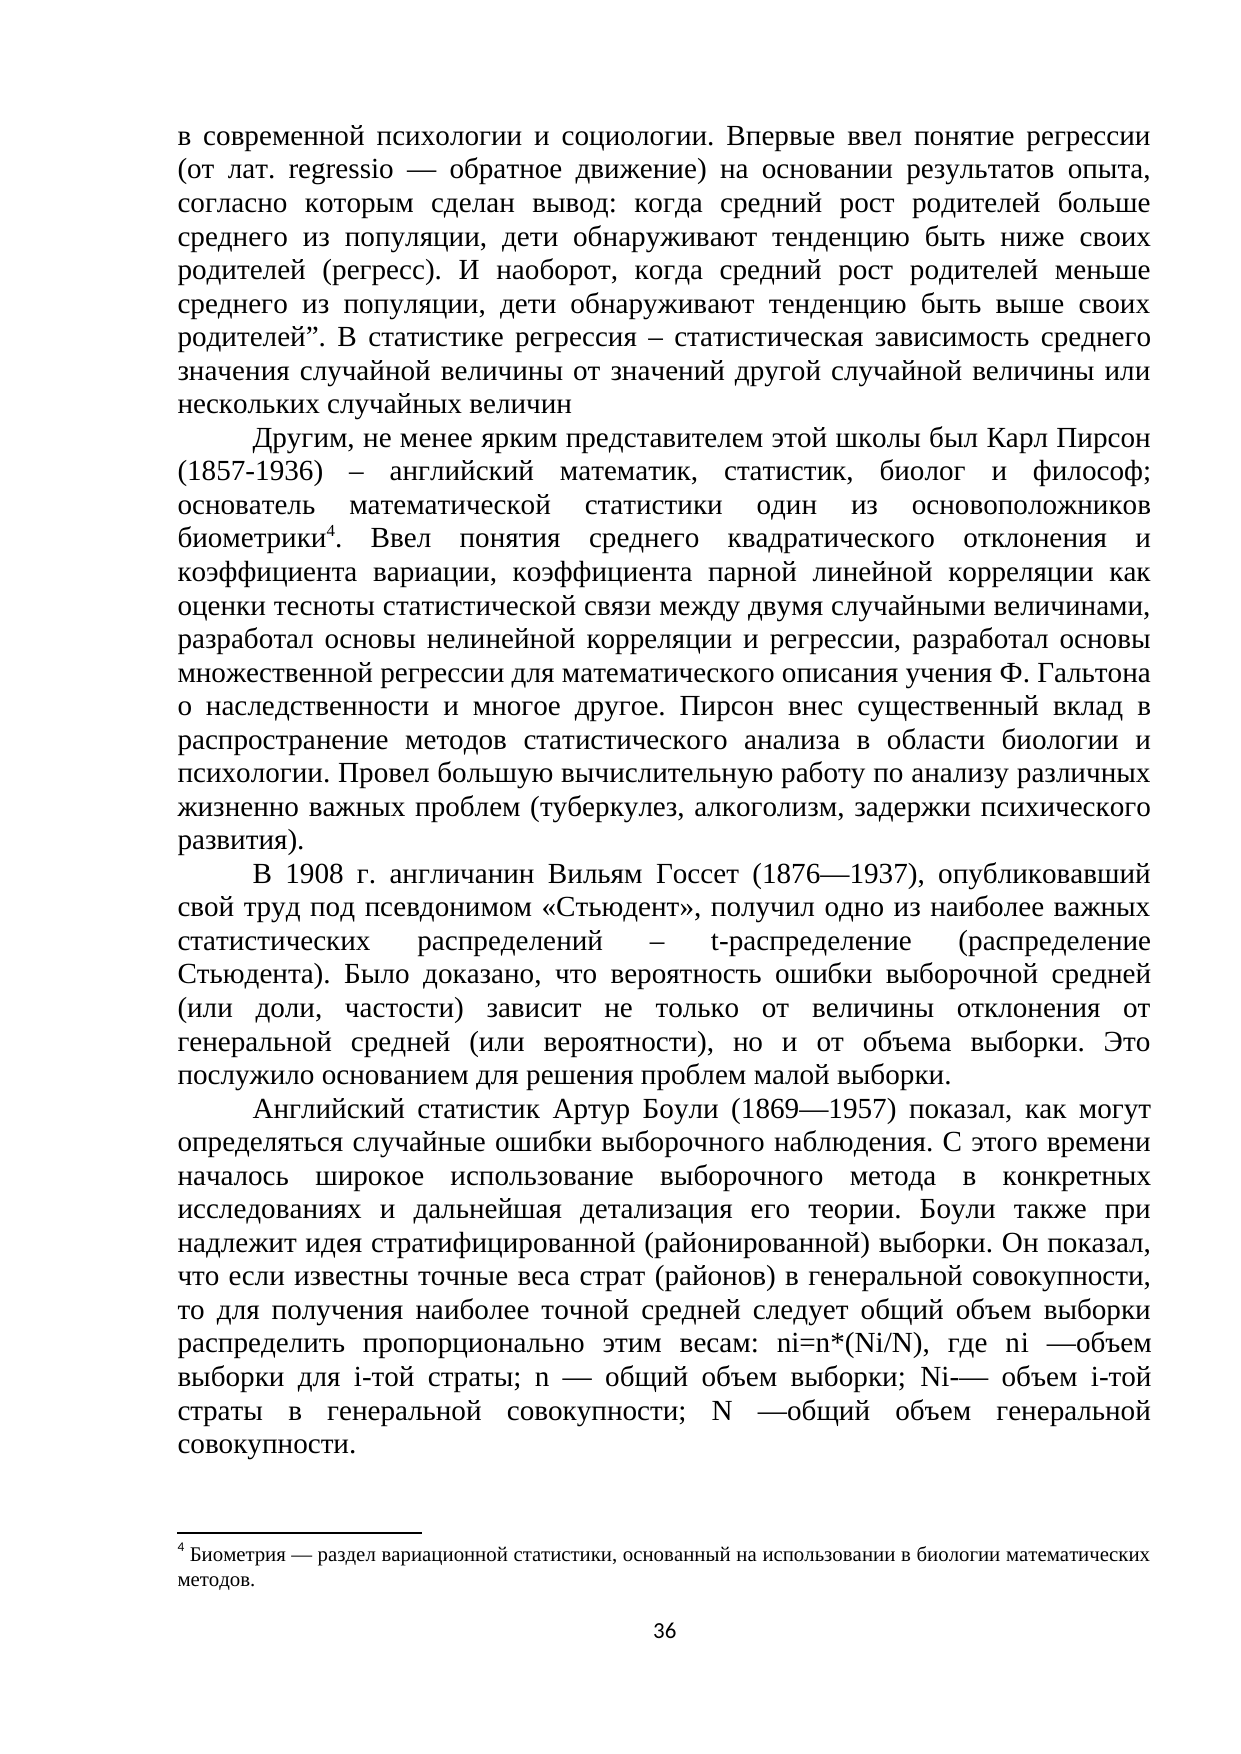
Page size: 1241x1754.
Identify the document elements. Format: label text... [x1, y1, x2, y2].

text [177, 118, 1152, 420]
text Английский статистик Артур Боули (1869—1957) показал, как могут определяться случайные ошибки выборочного наблюдения. С этого времени началось широкое использование выборочного метода в конкретных исследованиях и дальнейшая детализация его теории. Боули также при надлежит идея стратифицированной (районированной) выборки. Он показал, что если известны точные веса страт (районов) в генеральной совокупности, то для получения наиболее точной средней следует общий объем выборки распределить пропорционально этим весам: ni=n*(Ni/N), где ni —объем выборки для i-той страты; n — общий объем выборки; Ni-— объем i-той страты в генеральной совокупности; N —общий объем генеральной совокупности. [177, 1091, 1152, 1460]
text В 1908 г. англичанин Вильям Госсет (1876—1937), опубликовавший свой труд под псевдонимом «Стьюдент», получил одно из наиболее важных статистических распределений – t-pacпределение (распределение Стьюдента). Было доказано, что вероятность ошибки выборочной средней (или доли, частости) зависит не только от величины отклонения от генеральной средней (или вероятности), но и от объема выборки. Это послужило основанием для решения проблем малой выборки. [177, 856, 1152, 1091]
text Другим, не менее ярким представителем этой школы был Карл Пирсон (1857-1936) – английский математик, статистик, биолог и философ; основатель математической статистики один из основоположников биометрики. Ввел понятия среднего квадратического отклонения и коэффициента вариации, коэффициента парной линейной корреляции как оценки тесноты статистической связи между двумя случайными величинами, разработал основы нелинейной корреляции и регрессии, разработал основы множественной регрессии для математического описания учения Ф. Гальтона о наследственности и многое другое. Пирсон внес существенный вклад в распространение методов статистического анализа в области биологии и психологии. Провел большую вычислительную работу по анализу различных жизненно важных проблем (туберкулез, алкоголизм, задержки психического развития). [177, 420, 1152, 856]
